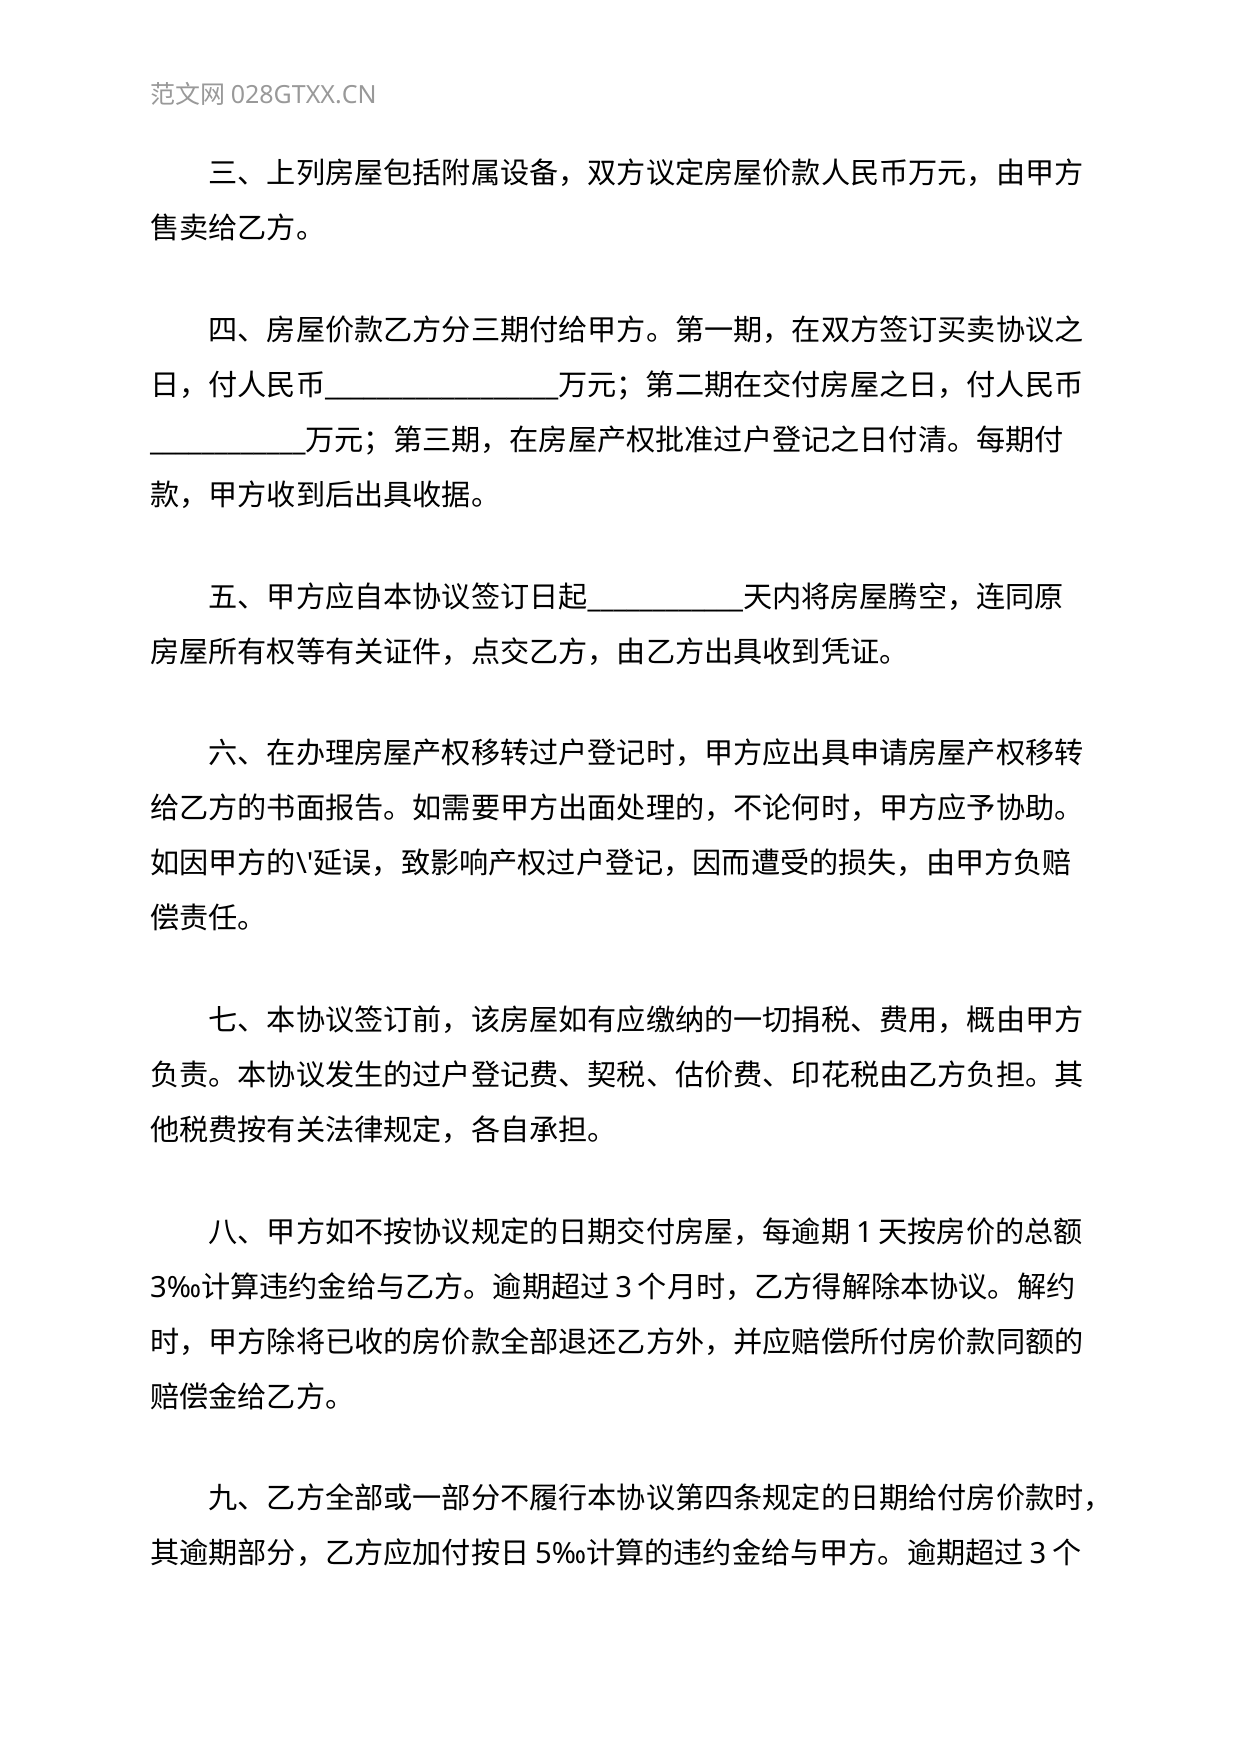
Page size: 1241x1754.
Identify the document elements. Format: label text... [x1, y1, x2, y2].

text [150, 1475, 1090, 1572]
text 七、本协议签订前，该房屋如有应缴纳的一切捐税、费用，概由甲方负责。本协议发生的过户登记费、契税、估价费、印花税由乙方负担。其他税费按有关法律规定，各自承担。 [150, 997, 1090, 1149]
text 六、在办理房屋产权移转过户登记时，甲方应出具申请房屋产权移转给乙方的书面报告。如需要甲方出面处理的，不论何时，甲方应予协助。如因甲方的\'延误，致影响产权过户登记，因而遭受的损失，由甲方负赔偿责任。 [150, 730, 1090, 937]
text 三、上列房屋包括附属设备，双方议定房屋价款人民币万元，由甲方售卖给乙方。 [150, 150, 1090, 247]
text 四、房屋价款乙方分三期付给甲方。第一期，在双方签订买卖协议之日，付人民币__________________万元；第二期在交付房屋之日，付人民币____________万元；第三期，在房屋产权批准过户登记之日付清。每期付款，甲方收到后出具收据。 [150, 307, 1090, 514]
text 八、甲方如不按协议规定的日期交付房屋，每逾期1天按房价的总额3‰计算违约金给与乙方。逾期超过3个月时，乙方得解除本协议。解约时，甲方除将已收的房价款全部退还乙方外，并应赔偿所付房价款同额的赔偿金给乙方。 [150, 1208, 1090, 1415]
text 五、甲方应自本协议签订日起____________天内将房屋腾空，连同原房屋所有权等有关证件，点交乙方，由乙方出具收到凭证。 [150, 573, 1090, 671]
